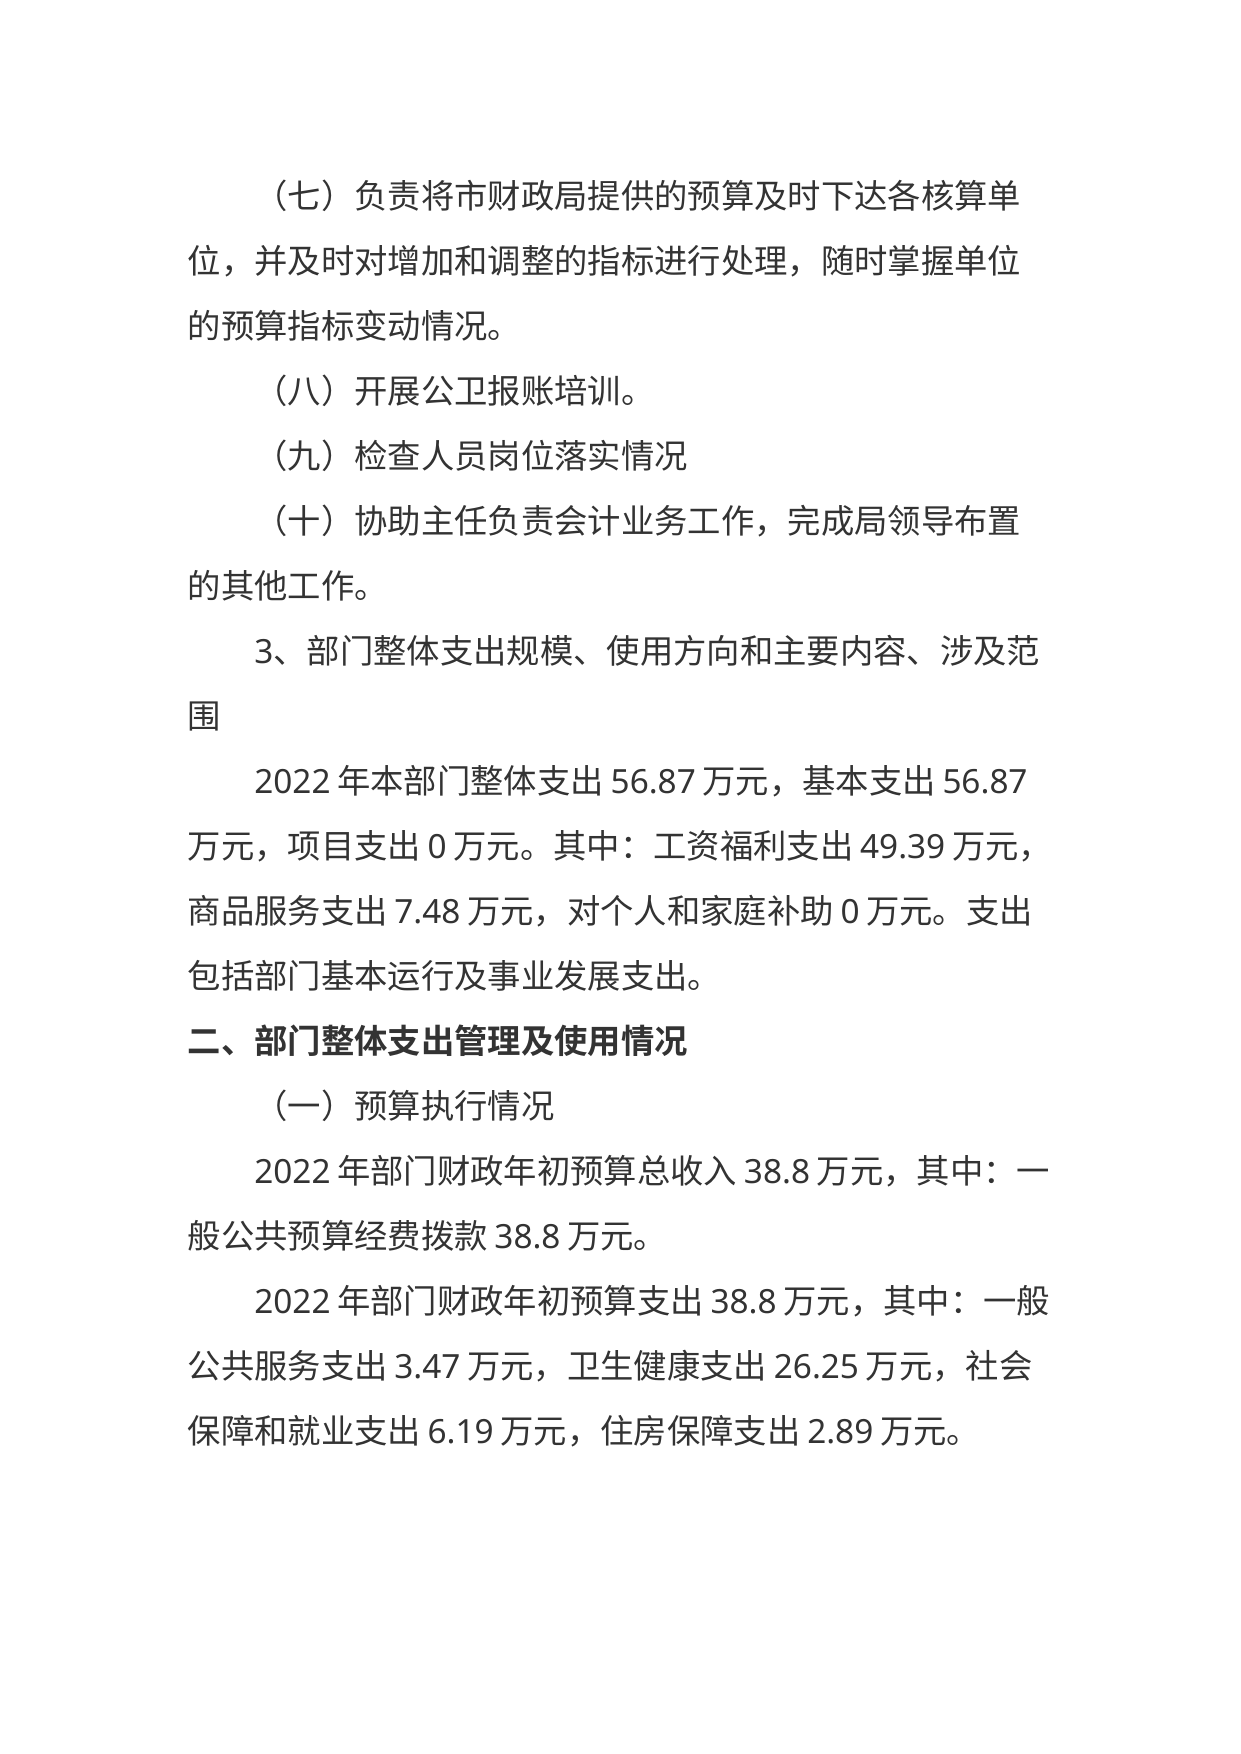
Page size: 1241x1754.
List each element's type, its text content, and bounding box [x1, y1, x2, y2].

text 2022年部门财政年初预算支出38.8万元，其中：一般公共服务支出3.47万元，卫生健康支出26.25万元，社会保障和就业支出6.19万元，住房保障支出2.89万元。 [187, 1267, 1053, 1462]
text （一）预算执行情况 [187, 1072, 1053, 1137]
text （十）协助主任负责会计业务工作，完成局领导布置的其他工作。 [187, 487, 1053, 617]
text 2022年本部门整体支出56.87万元，基本支出56.87万元，项目支出0万元。其中：工资福利支出49.39万元，商品服务支出7.48万元，对个人和家庭补助0万元。支出包括部门基本运行及事业发展支出。 [187, 747, 1053, 1007]
text 2022年部门财政年初预算总收入38.8万元，其中：一般公共预算经费拨款38.8万元。 [187, 1137, 1053, 1267]
text 二、部门整体支出管理及使用情况 [187, 1007, 1053, 1072]
text （八）开展公卫报账培训。 [187, 357, 1053, 422]
text （七）负责将市财政局提供的预算及时下达各核算单位，并及时对增加和调整的指标进行处理，随时掌握单位的预算指标变动情况。 [187, 162, 1053, 357]
text 3、部门整体支出规模、使用方向和主要内容、涉及范围 [187, 617, 1053, 747]
text （九）检查人员岗位落实情况 [187, 422, 1053, 487]
